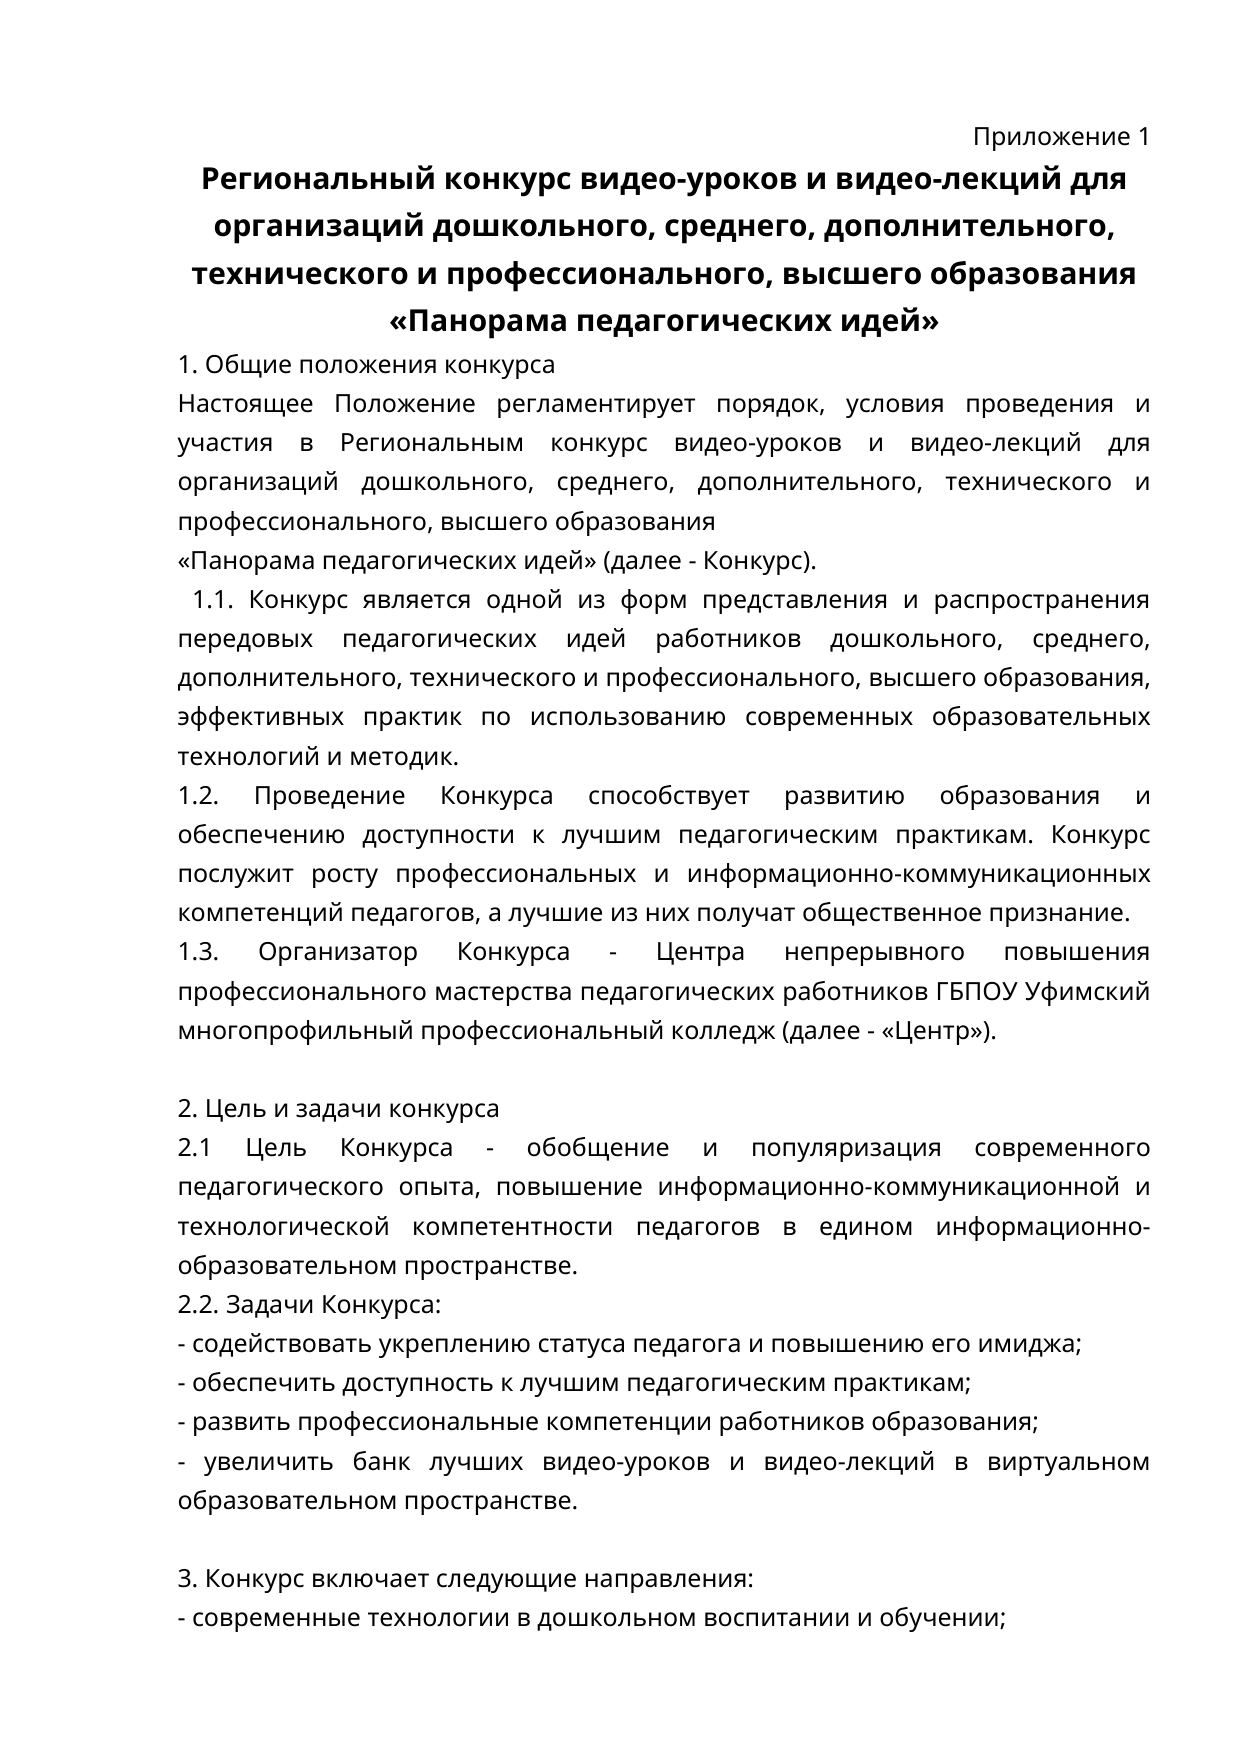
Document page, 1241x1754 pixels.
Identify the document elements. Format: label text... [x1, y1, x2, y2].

text 2.1 Цель Конкурса - обобщение и популяризация современного педагогического опыта, повышение информационно-коммуникационной и технологической компетентности педагогов в едином информационно-образовательном пространстве. [177, 1130, 1152, 1281]
text 1.1. Конкурс является одной из форм представления и распространения передовых педагогических идей работников дошкольного, среднего, дополнительного, технического и профессионального, высшего образования, эффективных практик по использованию современных образовательных технологий и методик. [177, 581, 1152, 772]
text Региональный конкурс видео-уроков и видео-лекций для организаций дошкольного, среднего, дополнительного, технического и профессионального, высшего образования [177, 157, 1152, 293]
text 2. Цель и задачи конкурса [177, 1091, 1152, 1125]
text Настоящее Положение регламентирует порядок, условия проведения и участия в Региональным конкурс видео-уроков и видео-лекций для организаций дошкольного, среднего, дополнительного, технического и профессионального, высшего образования [177, 386, 1152, 537]
text - развить профессиональные компетенции работников образования; [177, 1404, 1152, 1438]
text 3. Конкурс включает следующие направления: [177, 1561, 1152, 1595]
text 1.3. Организатор Конкурса - Центра непрерывного повышения профессионального мастерства педагогических работников ГБПОУ Уфимский многопрофильный профессиональный колледж (далее - «Центр»). [177, 934, 1152, 1046]
text Приложение 1 [177, 118, 1152, 152]
text - содействовать укреплению статуса педагога и повышению его имиджа; [177, 1326, 1152, 1360]
text - современные технологии в дошкольном воспитании и обучении; [177, 1600, 1152, 1634]
text «Панорама педагогических идей» [177, 299, 1152, 340]
text 2.2. Задачи Конкурса: [177, 1286, 1152, 1321]
text 1. Общие положения конкурса [177, 346, 1152, 381]
text - увеличить банк лучших видео-уроков и видео-лекций в виртуальном образовательном пространстве. [177, 1443, 1152, 1516]
text 1.2. Проведение Конкурса способствует развитию образования и обеспечению доступности к лучшим педагогическим практикам. Конкурс послужит росту профессиональных и информационно-коммуникационных компетенций педагогов, а лучшие из них получат общественное признание. [177, 777, 1152, 929]
text - обеспечить доступность к лучшим педагогическим практикам; [177, 1365, 1152, 1399]
text «Панорама педагогических идей» (далее - Конкурс). [177, 542, 1152, 576]
